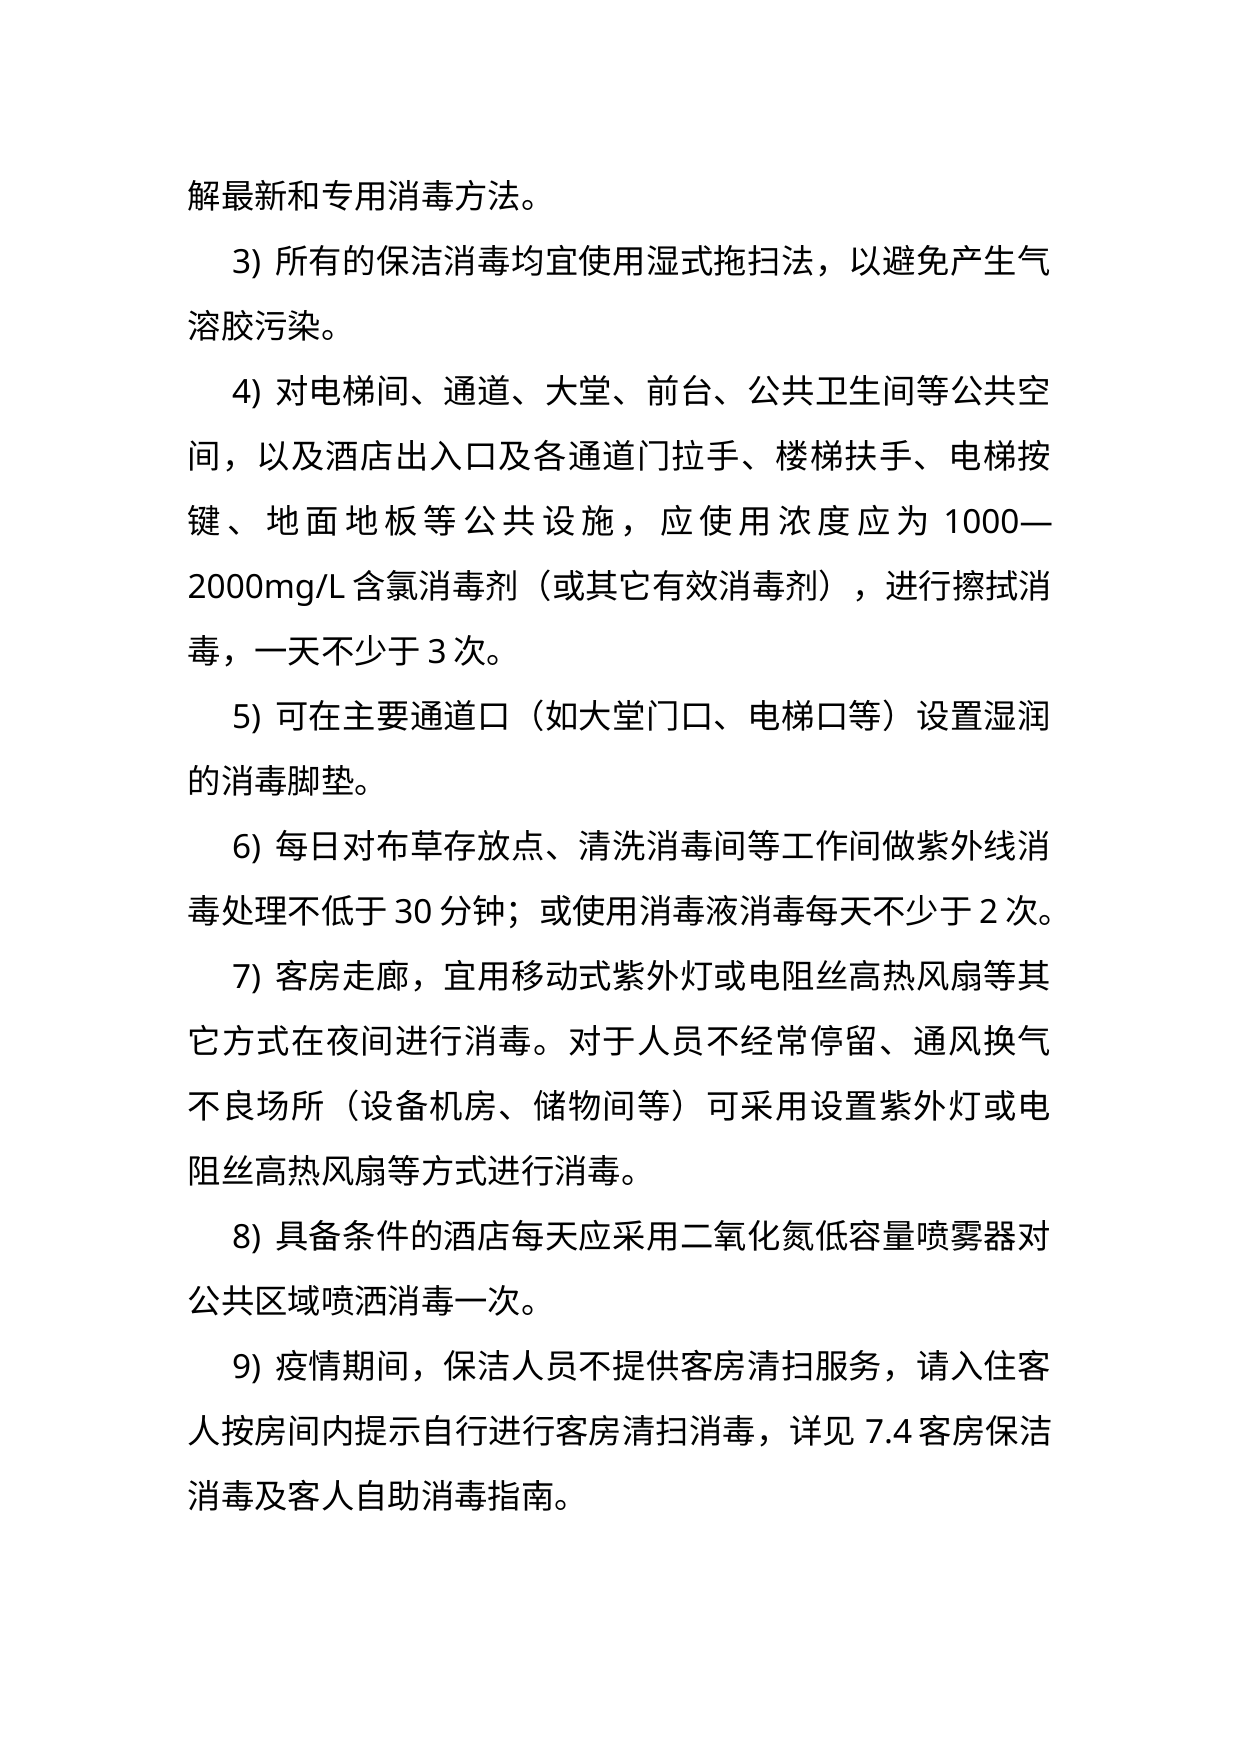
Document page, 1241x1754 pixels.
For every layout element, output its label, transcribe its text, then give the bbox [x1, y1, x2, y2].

list 可在主要通道口（如大堂门口、电梯口等）设置湿润的消毒脚垫。 [187, 682, 1053, 812]
list 每日对布草存放点、清洗消毒间等工作间做紫外线消毒处理不低于30分钟；或使用消毒液消毒每天不少于2次。 [187, 812, 1053, 942]
list 具备条件的酒店每天应采用二氧化氮低容量喷雾器对公共区域喷洒消毒一次。 [187, 1202, 1053, 1332]
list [187, 162, 1053, 227]
list 客房走廊，宜用移动式紫外灯或电阻丝高热风扇等其它方式在夜间进行消毒。对于人员不经常停留、通风换气不良场所（设备机房、储物间等）可采用设置紫外灯或电阻丝高热风扇等方式进行消毒。 [187, 942, 1053, 1202]
list 疫情期间，保洁人员不提供客房清扫服务，请入住客人按房间内提示自行进行客房清扫消毒，详见7.4客房保洁消毒及客人自助消毒指南。 [187, 1332, 1053, 1527]
list 所有的保洁消毒均宜使用湿式拖扫法，以避免产生气溶胶污染。 [187, 227, 1053, 357]
list 对电梯间、通道、大堂、前台、公共卫生间等公共空间，以及酒店出入口及各通道门拉手、楼梯扶手、电梯按键、地面地板等公共设施，应使用浓度应为1000—2000mg/L含氯消毒剂（或其它有效消毒剂），进行擦拭消毒，一天不少于3次。 [187, 357, 1053, 682]
